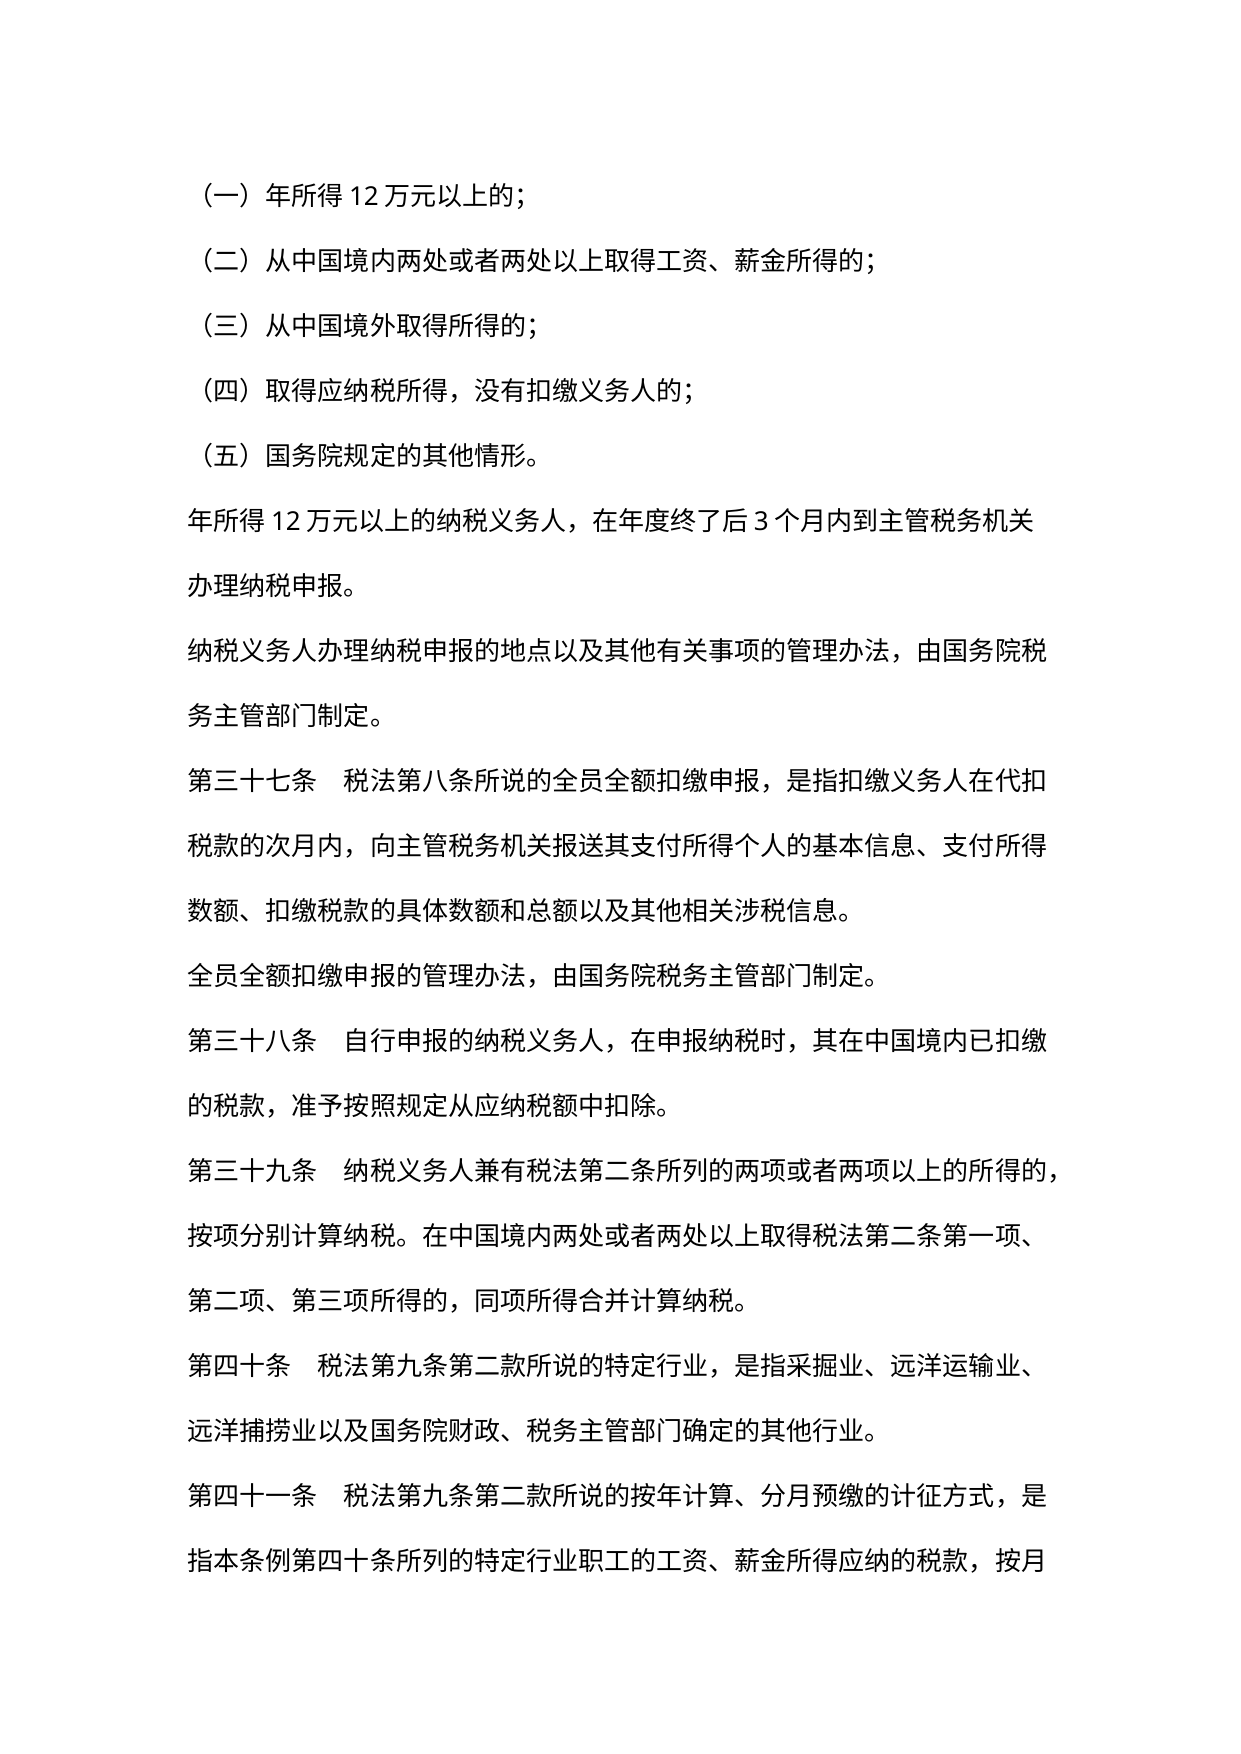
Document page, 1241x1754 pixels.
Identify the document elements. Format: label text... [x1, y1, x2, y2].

text （四）取得应纳税所得，没有扣缴义务人的； [187, 357, 1053, 422]
text 纳税义务人办理纳税申报的地点以及其他有关事项的管理办法，由国务院税务主管部门制定。 [187, 617, 1053, 747]
text （五）国务院规定的其他情形。 [187, 422, 1053, 487]
text （二）从中国境内两处或者两处以上取得工资、薪金所得的； [187, 227, 1053, 292]
text （三）从中国境外取得所得的； [187, 292, 1053, 357]
text 全员全额扣缴申报的管理办法，由国务院税务主管部门制定。 [187, 942, 1053, 1007]
text （一）年所得12万元以上的； [187, 162, 1053, 227]
text 年所得12万元以上的纳税义务人，在年度终了后3个月内到主管税务机关办理纳税申报。 [187, 487, 1053, 617]
text 第三十七条 税法第八条所说的全员全额扣缴申报，是指扣缴义务人在代扣税款的次月内，向主管税务机关报送其支付所得个人的基本信息、支付所得数额、扣缴税款的具体数额和总额以及其他相关涉税信息。 [187, 747, 1053, 942]
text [187, 1462, 1053, 1592]
text 第三十九条 纳税义务人兼有税法第二条所列的两项或者两项以上的所得的，按项分别计算纳税。在中国境内两处或者两处以上取得税法第二条第一项、第二项、第三项所得的，同项所得合并计算纳税。 [187, 1137, 1053, 1332]
text 第四十条 税法第九条第二款所说的特定行业，是指采掘业、远洋运输业、远洋捕捞业以及国务院财政、税务主管部门确定的其他行业。 [187, 1332, 1053, 1462]
text 第三十八条 自行申报的纳税义务人，在申报纳税时，其在中国境内已扣缴的税款，准予按照规定从应纳税额中扣除。 [187, 1007, 1053, 1137]
